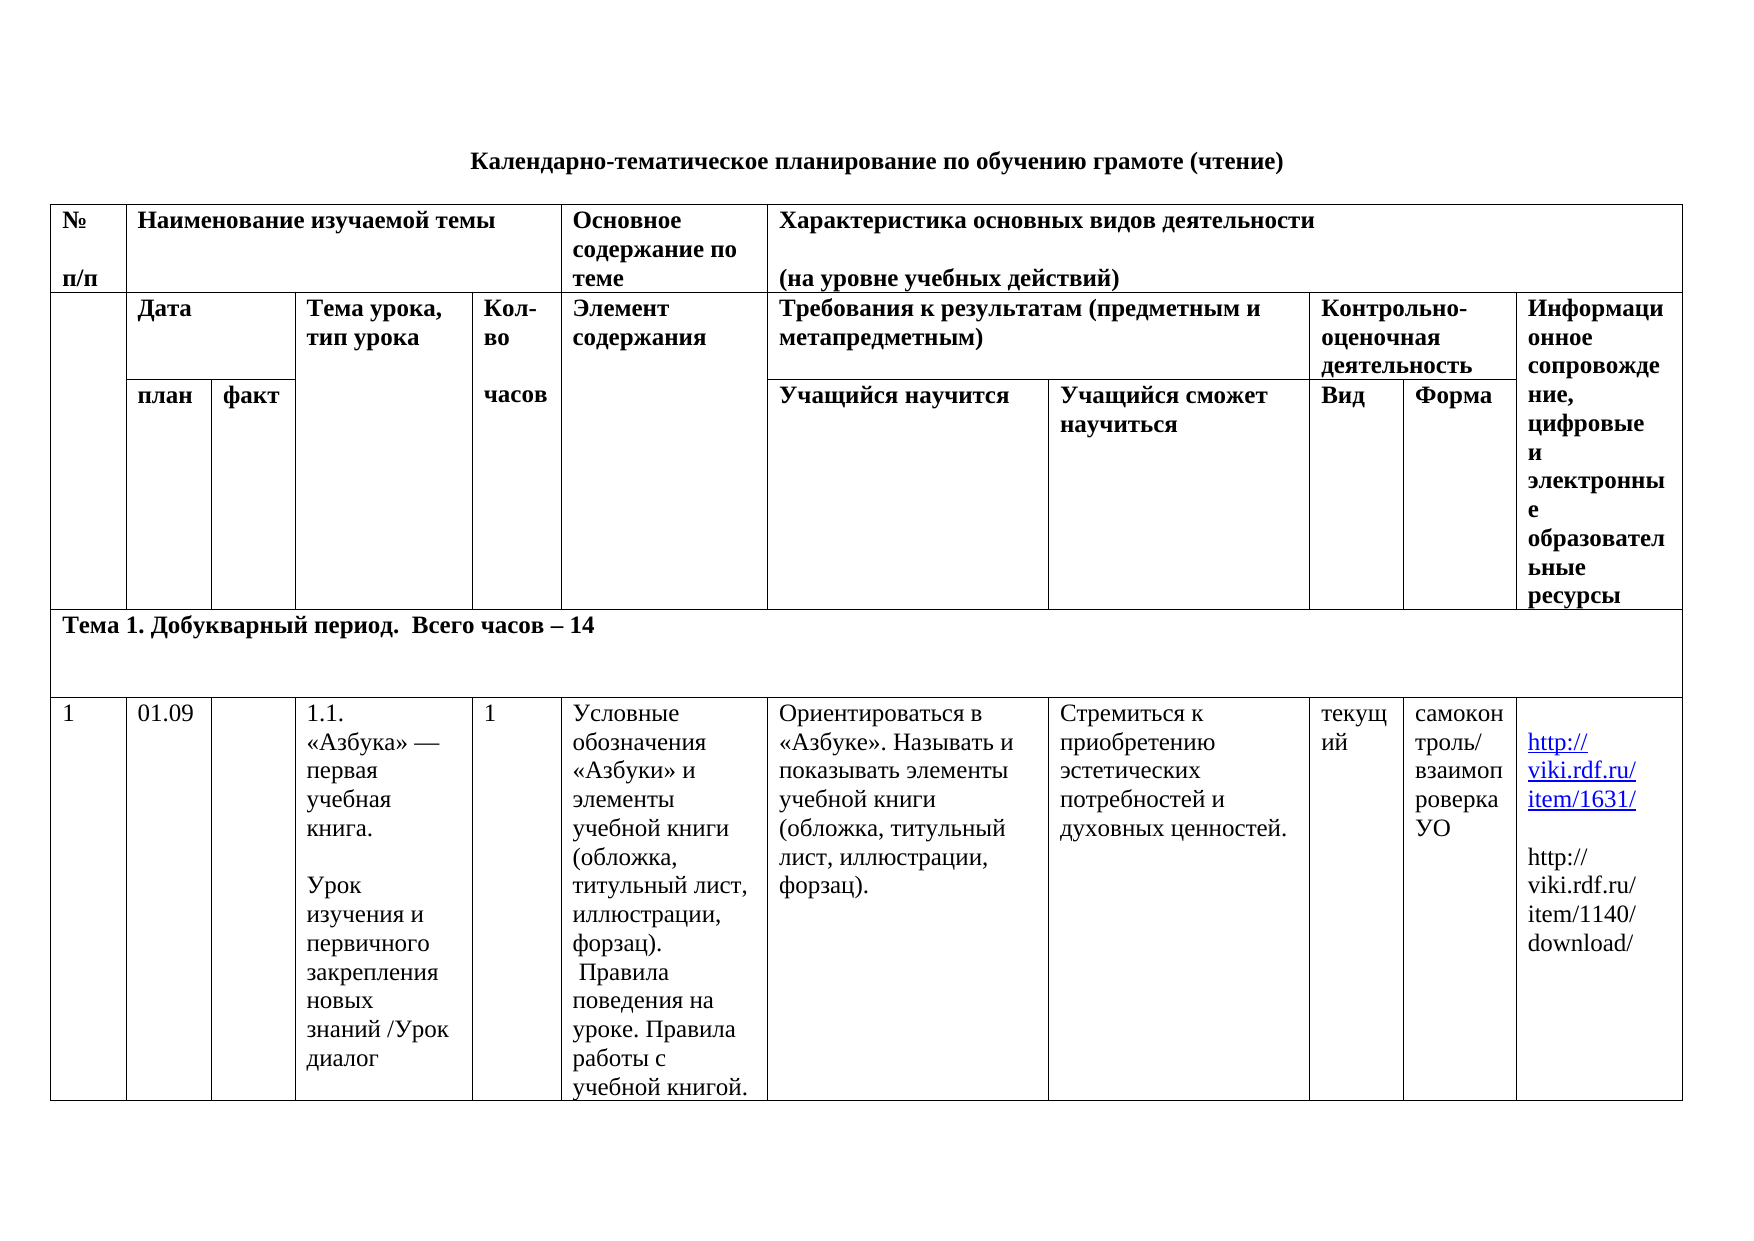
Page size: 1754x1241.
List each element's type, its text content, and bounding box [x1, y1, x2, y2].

table_cell Информационное сопровождение, цифровые и электронные образовательные ресурсы [1517, 293, 1682, 609]
table_cell [51, 293, 126, 609]
table_cell Контрольно-оценочная деятельность [1310, 293, 1516, 379]
table_cell Учащийся сможет научиться [1049, 380, 1309, 609]
table_cell [212, 698, 295, 1100]
table_header Наименование изучаемой темы [127, 205, 561, 292]
table_cell 01.09 [127, 698, 211, 1100]
table_cell Вид [1310, 380, 1403, 609]
table_cell факт [212, 380, 295, 609]
table_cell Дата [127, 293, 295, 379]
table_cell Ориентироваться в «Азбуке». Называть и показывать элементы учебной книги (обложка, титульный лист, иллюстрации, форзац). [768, 698, 1048, 1100]
table_cell 1 [473, 698, 561, 1100]
table_header Основное содержание по теме [562, 205, 767, 292]
table_cell Тема урока, тип урока [296, 293, 472, 609]
table_cell 1 [51, 698, 126, 1100]
table_cell Стремиться к приобретению эстетических потребностей и духовных ценностей. [1049, 698, 1309, 1100]
table_cell Тема 1. Добукварный период. Всего часов – 14 [51, 610, 1682, 697]
table_cell Элемент содержания [562, 293, 767, 609]
table_cell Условные обозначения «Азбуки» и элементы учебной книги (обложка, титульный лист, иллюстрации, форзац). Правила поведения на уроке. Правила работы с учебной книгой. [562, 698, 767, 1100]
table_cell Форма [1404, 380, 1516, 609]
table_header Характеристика основных видов деятельности (на уровне учебных действий) [768, 205, 1682, 292]
table_cell Учащийся научится [768, 380, 1048, 609]
table_header № п/п [51, 205, 126, 292]
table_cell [1404, 698, 1516, 1100]
text Календарно-тематическое планирование по обучению грамоте (чтение) [118, 146, 1636, 175]
table_cell Кол-во часов [473, 293, 561, 609]
table_cell план [127, 380, 211, 609]
table_cell http://viki.rdf.ru/item/1631/ http://viki.rdf.ru/item/1140/download/ [1517, 698, 1682, 1100]
table_cell Требования к результатам (предметным и метапредметным) [768, 293, 1309, 379]
table_cell 1.1. «Азбука» — первая учебная книга. Урок изучения и первичного закрепления новых знаний /Урок диалог [296, 698, 472, 1100]
table_cell текущий [1310, 698, 1403, 1100]
